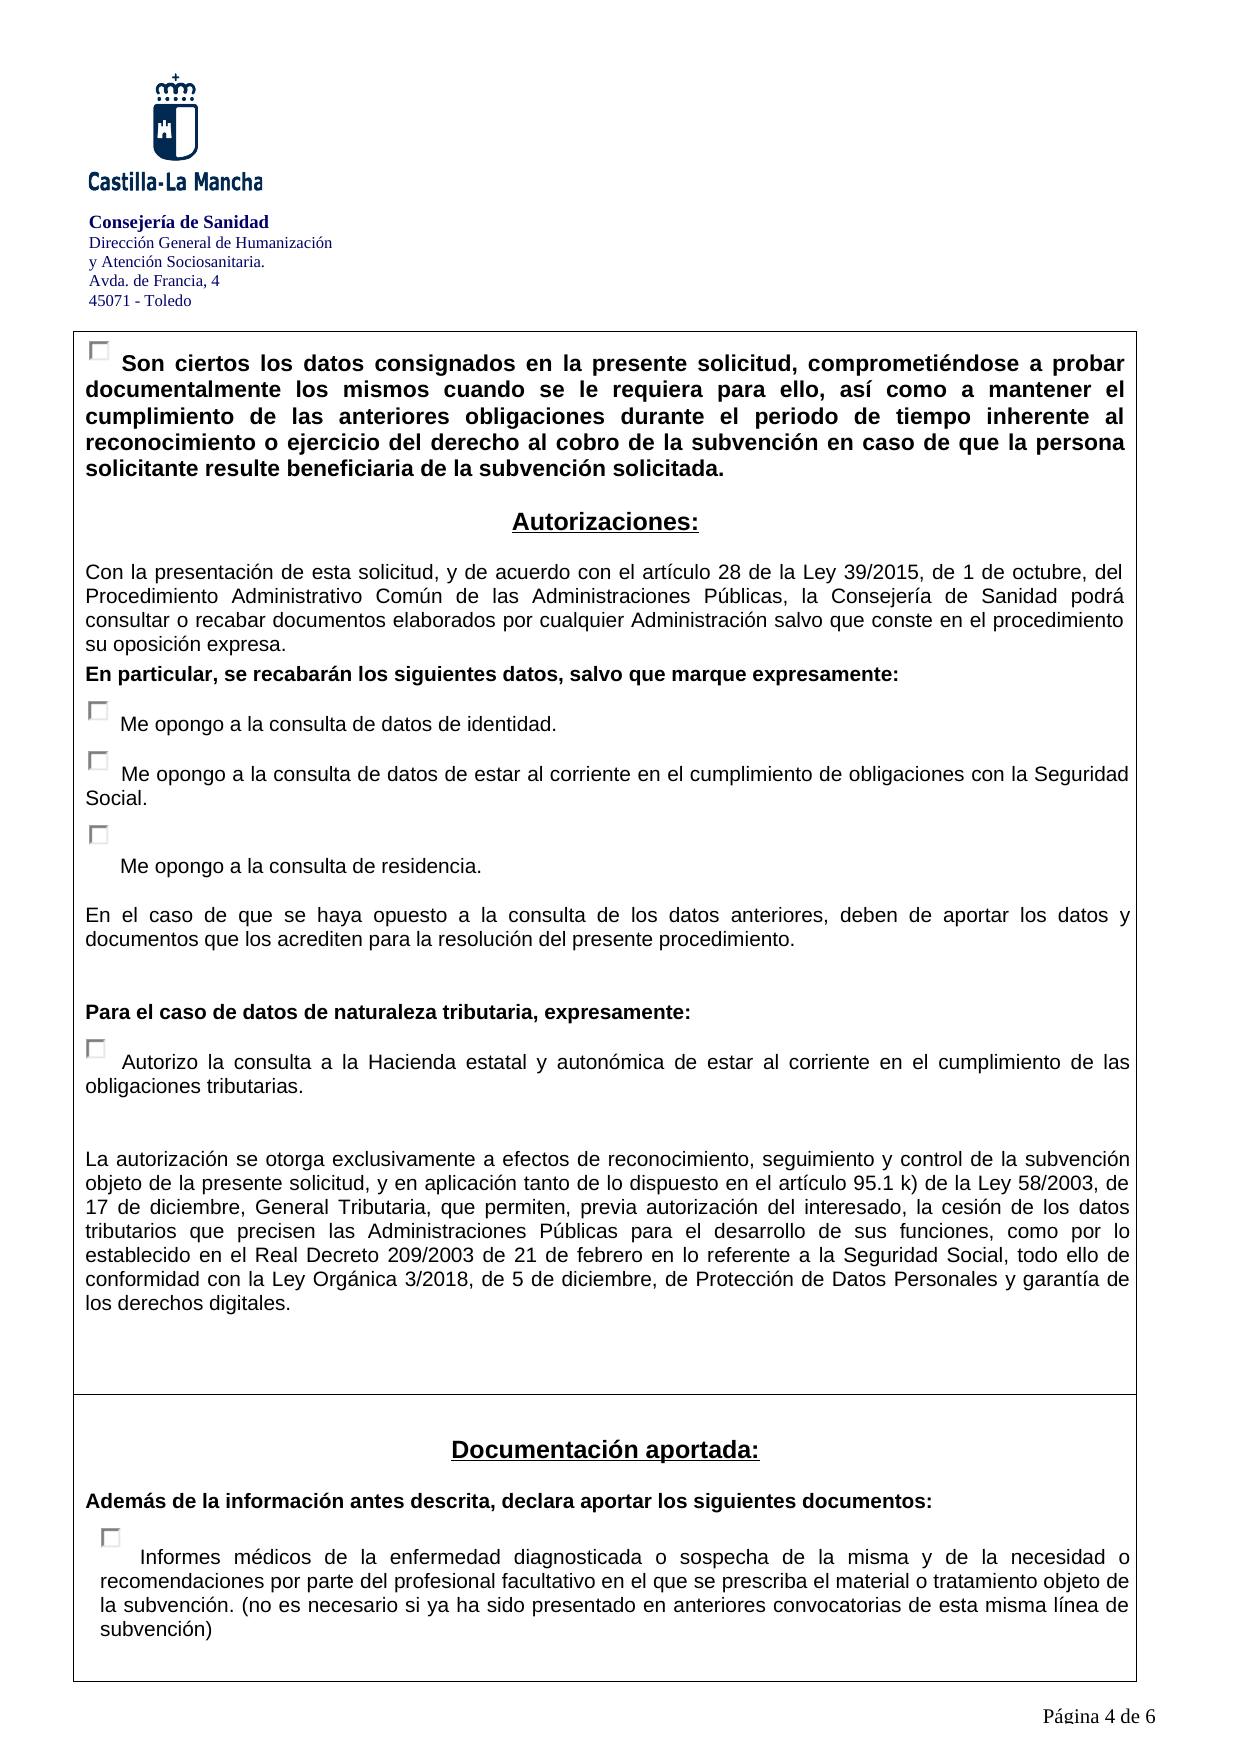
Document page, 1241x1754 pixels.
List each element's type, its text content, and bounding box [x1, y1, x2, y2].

picture [88, 73, 263, 191]
